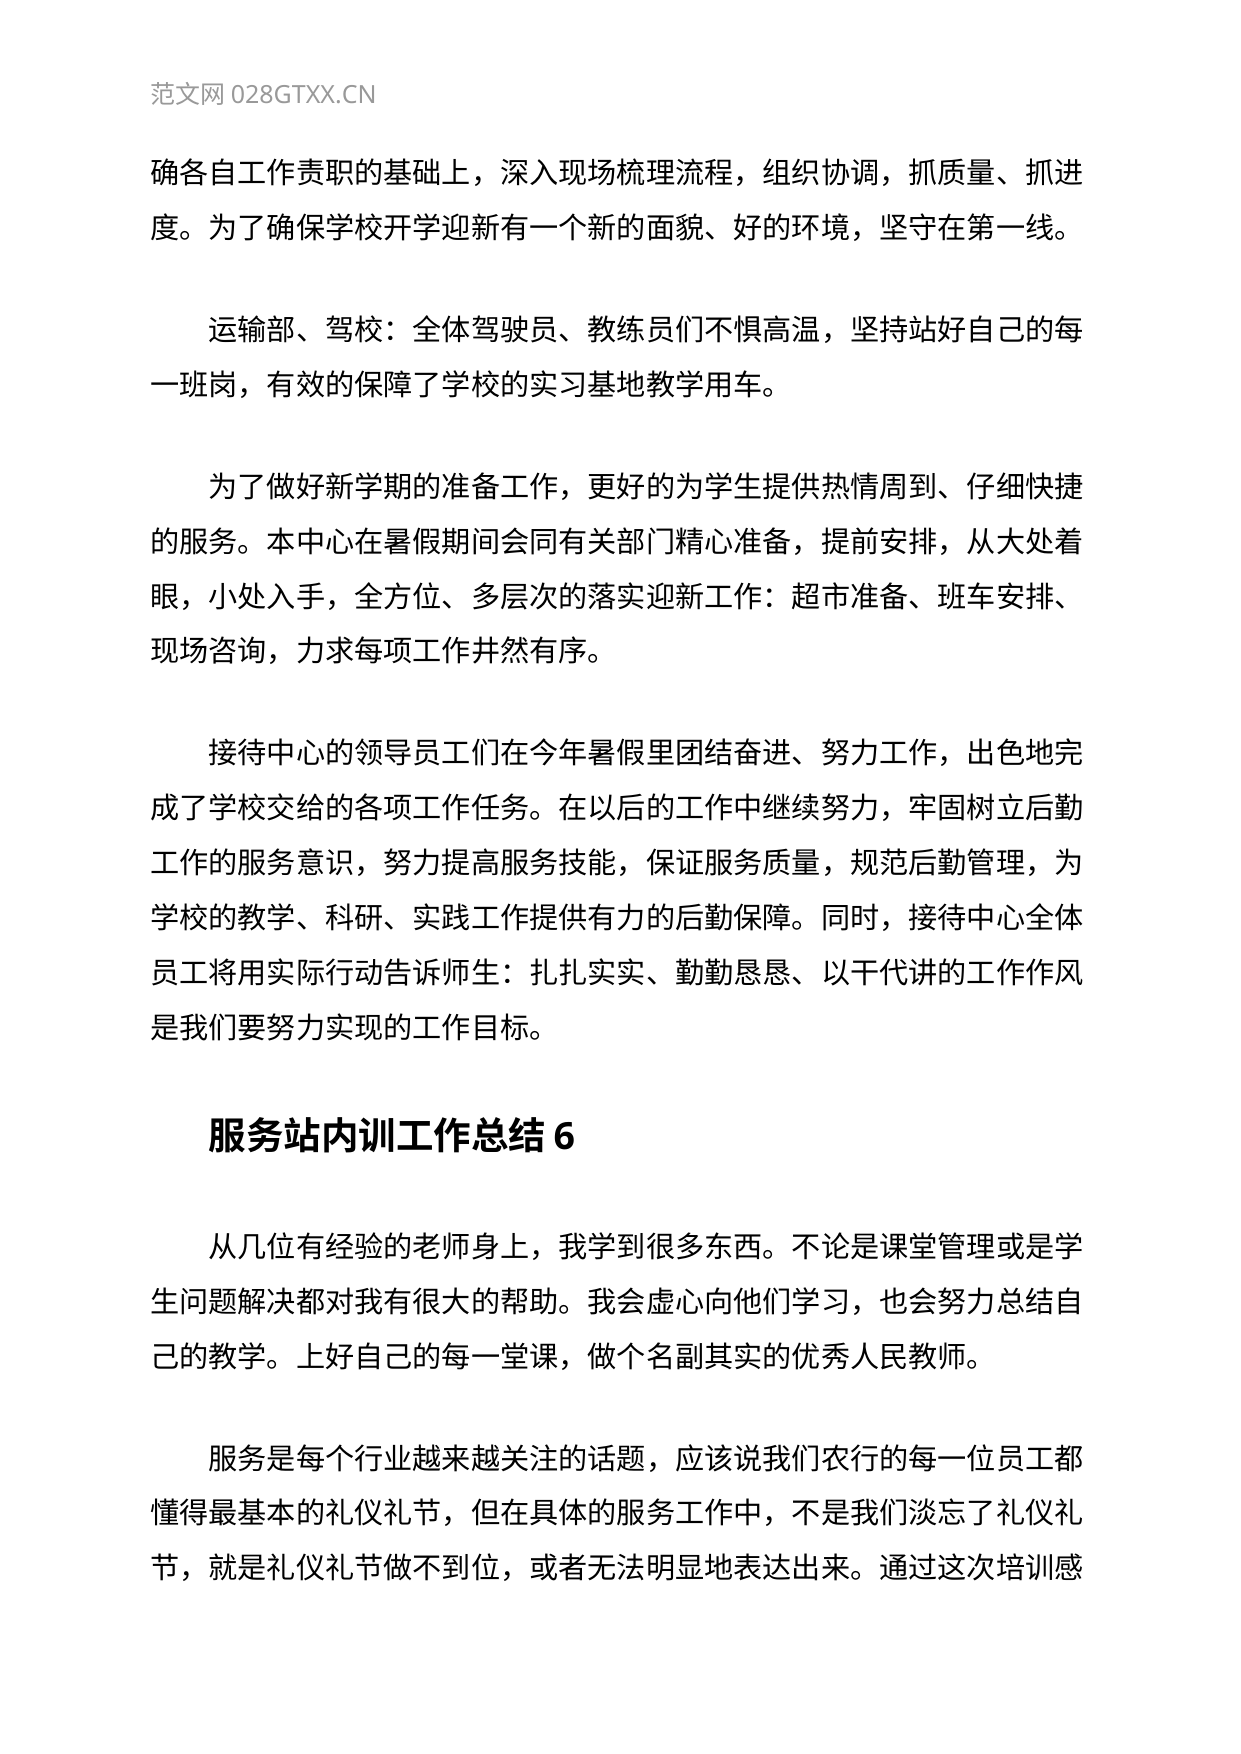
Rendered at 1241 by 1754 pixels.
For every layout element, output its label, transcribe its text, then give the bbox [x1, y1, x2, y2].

text 运输部、驾校：全体驾驶员、教练员们不惧高温，坚持站好自己的每一班岗，有效的保障了学校的实习基地教学用车。 [150, 307, 1090, 404]
text 服务站内训工作总结6 [150, 1106, 1090, 1161]
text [150, 150, 1090, 247]
text 接待中心的领导员工们在今年暑假里团结奋进、努力工作，出色地完成了学校交给的各项工作任务。在以后的工作中继续努力，牢固树立后勤工作的服务意识，努力提高服务技能，保证服务质量，规范后勤管理，为学校的教学、科研、实践工作提供有力的后勤保障。同时，接待中心全体员工将用实际行动告诉师生：扎扎实实、勤勤恳恳、以干代讲的工作作风是我们要努力实现的工作目标。 [150, 730, 1090, 1047]
text 从几位有经验的老师身上，我学到很多东西。不论是课堂管理或是学生问题解决都对我有很大的帮助。我会虚心向他们学习，也会努力总结自己的教学。上好自己的每一堂课，做个名副其实的优秀人民教师。 [150, 1224, 1090, 1376]
text 为了做好新学期的准备工作，更好的为学生提供热情周到、仔细快捷的服务。本中心在暑假期间会同有关部门精心准备，提前安排，从大处着眼，小处入手，全方位、多层次的落实迎新工作：超市准备、班车安排、现场咨询，力求每项工作井然有序。 [150, 463, 1090, 670]
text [150, 1435, 1090, 1587]
